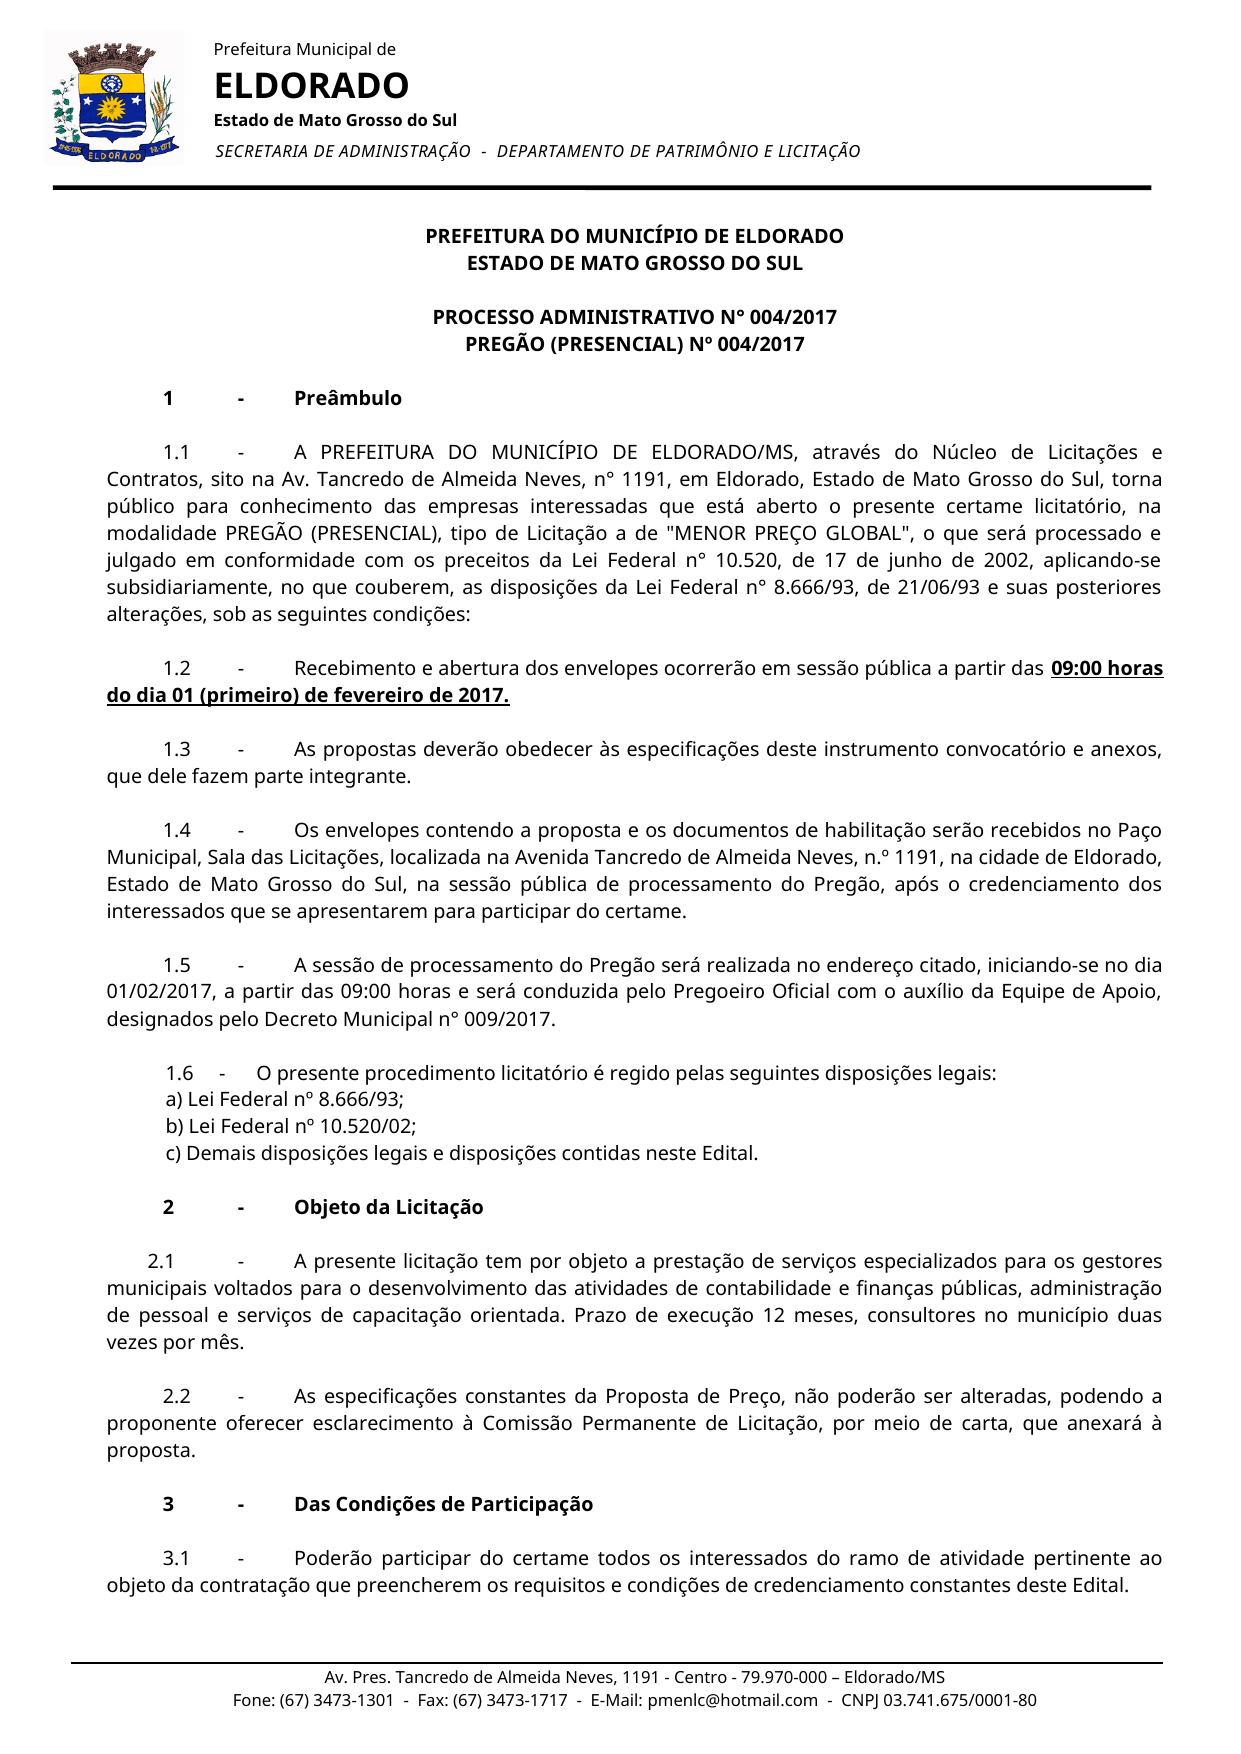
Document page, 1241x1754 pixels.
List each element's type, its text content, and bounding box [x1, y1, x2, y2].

text 1.1 - A PREFEITURA DO MUNICÍPIO DE ELDORADO/MS, através do Núcleo de Licitações e Contratos, sito na Av. Tancredo de Almeida Neves, n° 1191, em Eldorado, Estado de Mato Grosso do Sul, torna público para conhecimento das empresas interessadas que está aberto o presente certame licitatório, na modalidade PREGÃO (PRESENCIAL), tipo de Licitação a de "MENOR PREÇO GLOBAL", o que será processado e julgado em conformidade com os preceitos da Lei Federal n° 10.520, de 17 de junho de 2002, aplicando-se subsidiariamente, no que couberem, as disposições da Lei Federal n° 8.666/93, de 21/06/93 e suas posteriores alterações, sob as seguintes condições: [106, 438, 1163, 627]
text 1.5 - A sessão de processamento do Pregão será realizada no endereço citado, iniciando-se no dia 01/02/2017, a partir das 09:00 horas e será conduzida pelo Pregoeiro Oficial com o auxílio da Equipe de Apoio, designados pelo Decreto Municipal n° 009/2017. [106, 951, 1163, 1032]
text 2.1 - A presente licitação tem por objeto a prestação de serviços especializados para os gestores municipais voltados para o desenvolvimento das atividades de contabilidade e finanças públicas, administração de pessoal e serviços de capacitação orientada. Prazo de execução 12 meses, consultores no município duas vezes por mês. [106, 1248, 1163, 1356]
text b) Lei Federal nº 10.520/02; [106, 1113, 1163, 1140]
text ESTADO DE MATO GROSSO DO SUL [106, 249, 1163, 276]
title PREFEITURA DO MUNICÍPIO DE ELDORADO [106, 222, 1163, 249]
text 2 - Objeto da Licitação [106, 1194, 1163, 1221]
text PREGÃO (PRESENCIAL) Nº 004/2017 [106, 330, 1163, 357]
text 1.3 - As propostas deverão obedecer às especificações deste instrumento convocatório e anexos, que dele fazem parte integrante. [106, 735, 1163, 789]
text PROCESSO ADMINISTRATIVO N° 004/2017 [106, 303, 1163, 330]
text 1.4 - Os envelopes contendo a proposta e os documentos de habilitação serão recebidos no Paço Municipal, Sala das Licitações, localizada na Avenida Tancredo de Almeida Neves, n.º 1191, na cidade de Eldorado, Estado de Mato Grosso do Sul, na sessão pública de processamento do Pregão, após o credenciamento dos interessados que se apresentarem para participar do certame. [106, 816, 1163, 924]
picture [43, 30, 184, 165]
text 1.6 - O presente procedimento licitatório é regido pelas seguintes disposições legais: [106, 1059, 1163, 1086]
text 1.2 - Recebimento e abertura dos envelopes ocorrerão em sessão pública a partir das 09:00 horas do dia 01 (primeiro) de fevereiro de 2017. [106, 654, 1163, 708]
text 1 - Preâmbulo [106, 384, 1163, 411]
text 3 - Das Condições de Participação [106, 1490, 1163, 1517]
text c) Demais disposições legais e disposições contidas neste Edital. [106, 1140, 1163, 1167]
text 3.1 - Poderão participar do certame todos os interessados do ramo de atividade pertinente ao objeto da contratação que preencherem os requisitos e condições de credenciamento constantes deste Edital. [106, 1544, 1163, 1598]
text a) Lei Federal nº 8.666/93; [106, 1086, 1163, 1113]
text 2.2 - As especificações constantes da Proposta de Preço, não poderão ser alteradas, podendo a proponente oferecer esclarecimento à Comissão Permanente de Licitação, por meio de carta, que anexará à proposta. [106, 1382, 1163, 1463]
